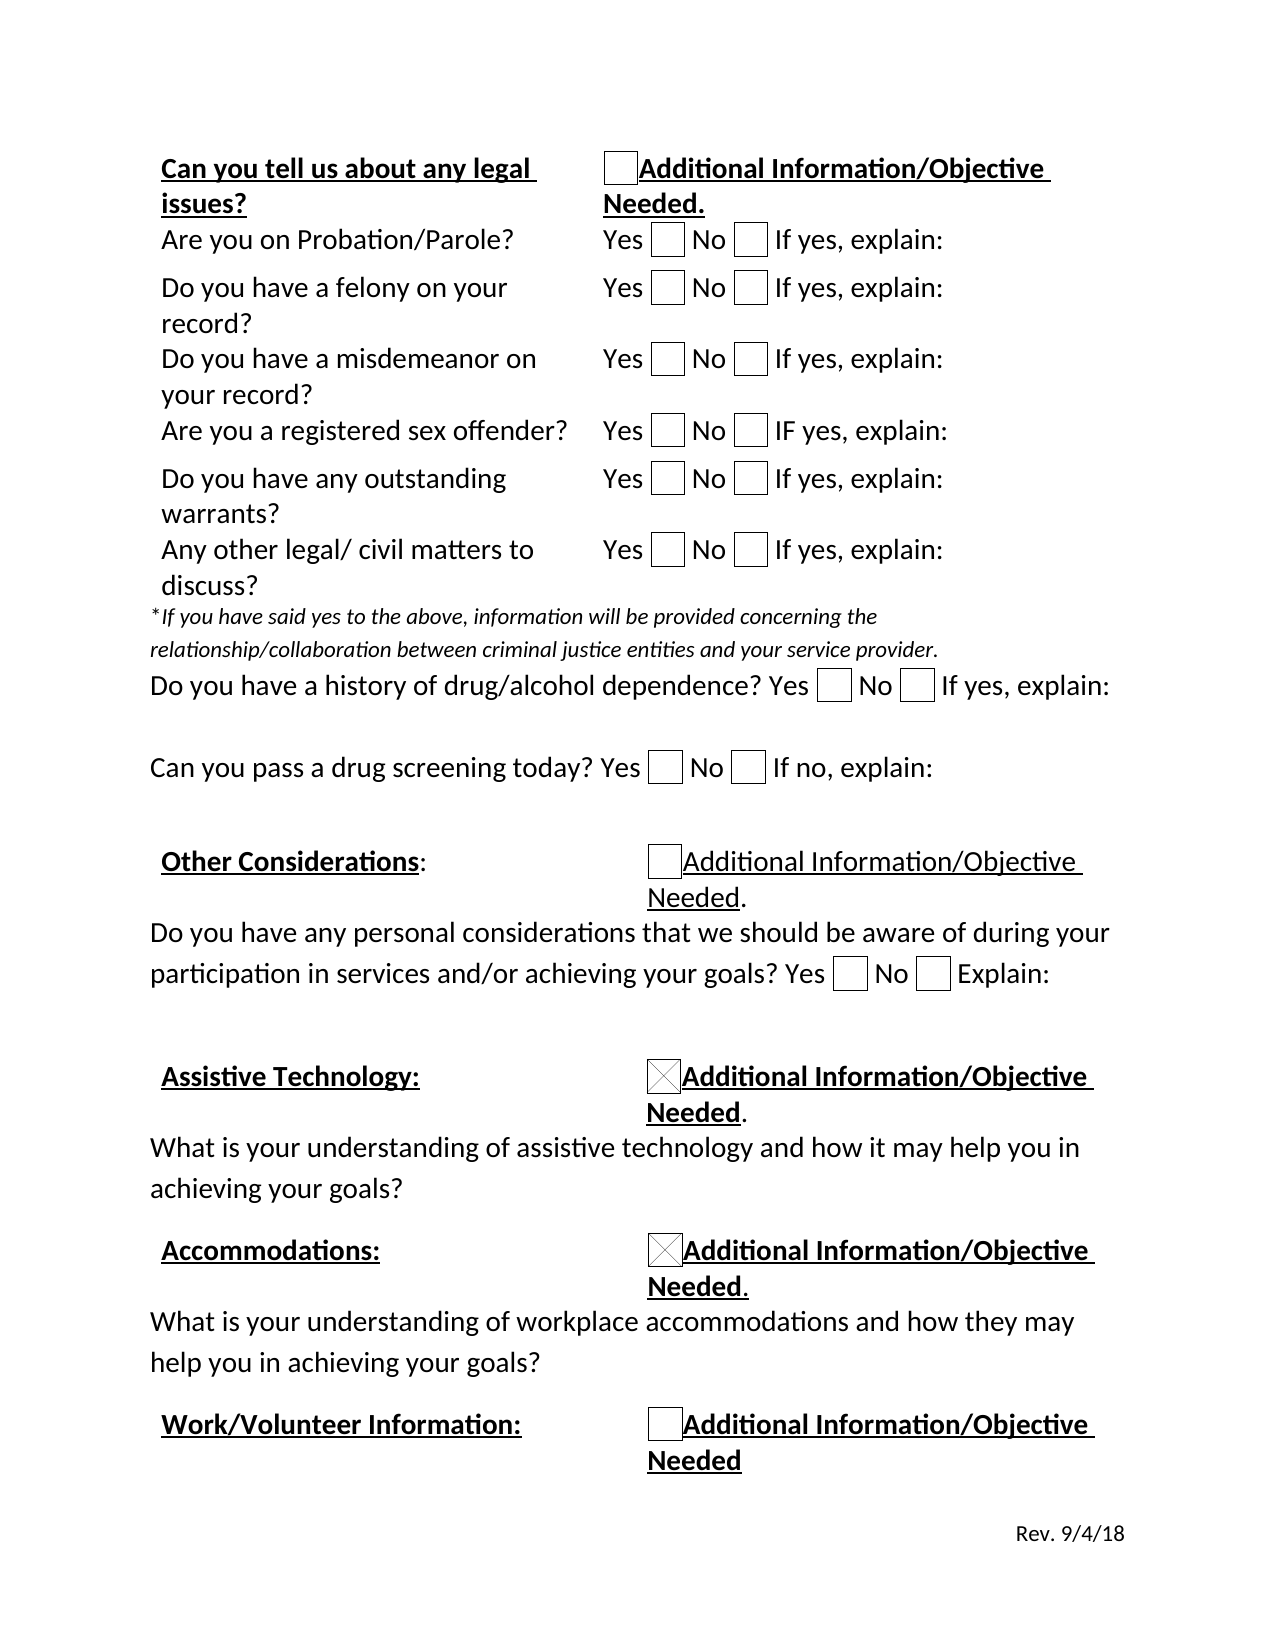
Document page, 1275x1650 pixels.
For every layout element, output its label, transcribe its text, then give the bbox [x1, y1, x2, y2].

table_header Additional Information/Objective Needed [636, 1406, 1125, 1477]
table_cell Yes No If yes, explain: [592, 531, 1125, 602]
table_cell Yes No If yes, explain: [592, 341, 1125, 412]
table_cell Do you have a felony on your record? [150, 269, 592, 341]
table_header Accommodations: [150, 1232, 636, 1303]
table_header Additional Information/Objective Needed. [592, 150, 1125, 221]
table_cell Are you a registered sex offender? [150, 412, 592, 460]
table_header Additional Information/Objective Needed. [635, 1058, 1125, 1129]
table_cell Any other legal/ civil matters to discuss? [150, 531, 592, 602]
table_header Additional Information/Objective Needed. [636, 1232, 1125, 1303]
text What is your understanding of assistive technology and how it may help you in achieving your goals? [150, 1129, 1125, 1206]
table_cell Do you have a misdemeanor on your record? [150, 341, 592, 412]
table_cell Yes No If yes, explain: [592, 460, 1125, 531]
table_cell Yes No If yes, explain: [592, 269, 1125, 341]
table_cell Yes No If yes, explain: [592, 221, 1125, 269]
text *If you have said yes to the above, information will be provided concerning the relationship/collaboration between criminal justice entities and your service provider. [150, 602, 1125, 663]
table_cell Are you on Probation/Parole? [150, 221, 592, 269]
table_header Other Considerations: [150, 843, 636, 914]
text What is your understanding of workplace accommodations and how they may help you in achieving your goals? [150, 1303, 1125, 1380]
text Do you have any personal considerations that we should be aware of during your participation in services and/or achieving your goals? Yes No Explain: [150, 914, 1125, 1032]
table_header Assistive Technology: [150, 1058, 635, 1129]
table_cell Do you have any outstanding warrants? [150, 460, 592, 531]
text Can you pass a drug screening today? Yes No If no, explain: [150, 749, 1125, 784]
table_header Work/Volunteer Information: [150, 1406, 636, 1477]
text Do you have a history of drug/alcohol dependence? Yes No If yes, explain: [150, 667, 1125, 743]
table_header Additional Information/Objective Needed. [636, 843, 1125, 914]
table_cell Yes No IF yes, explain: [592, 412, 1125, 460]
table_header Can you tell us about any legal issues? [150, 150, 592, 221]
